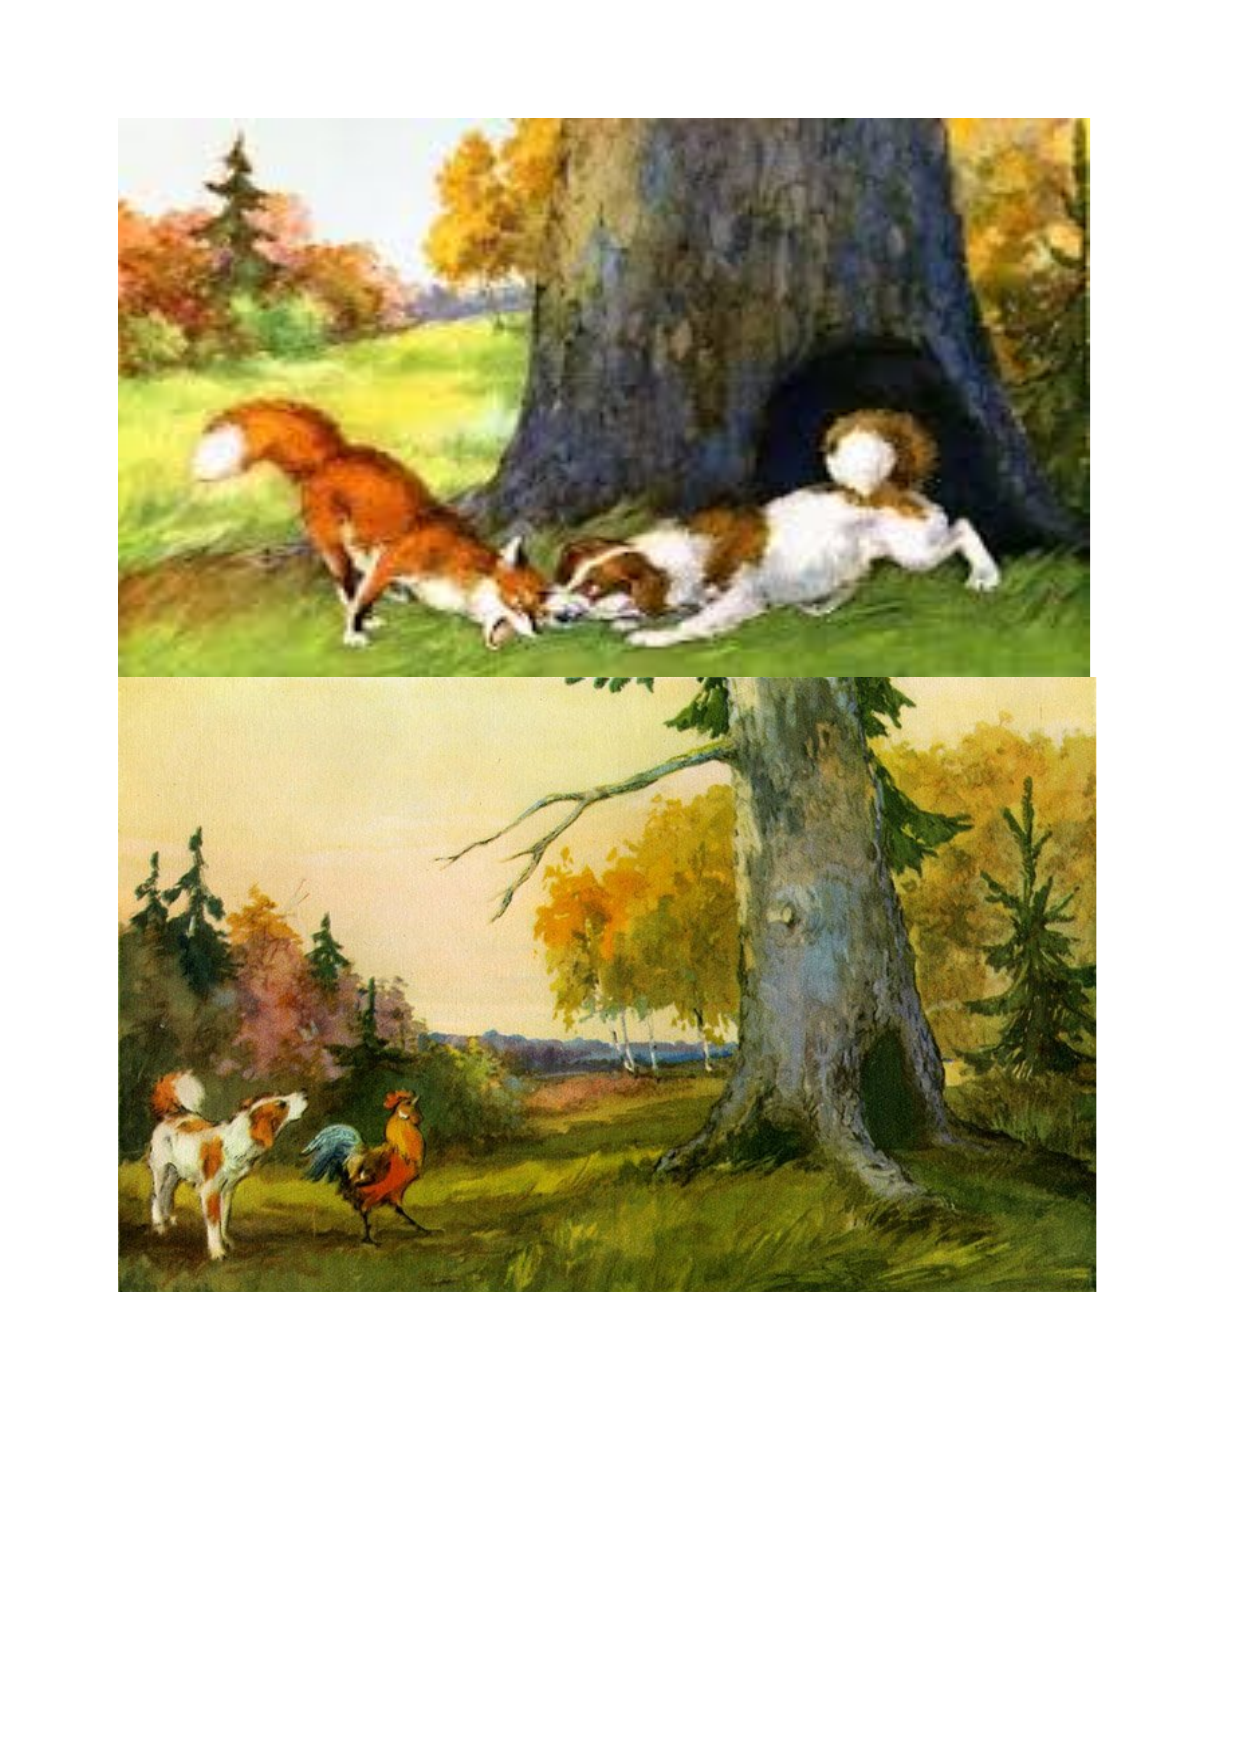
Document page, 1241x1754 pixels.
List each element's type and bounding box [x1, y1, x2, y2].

picture [118, 118, 1097, 1292]
